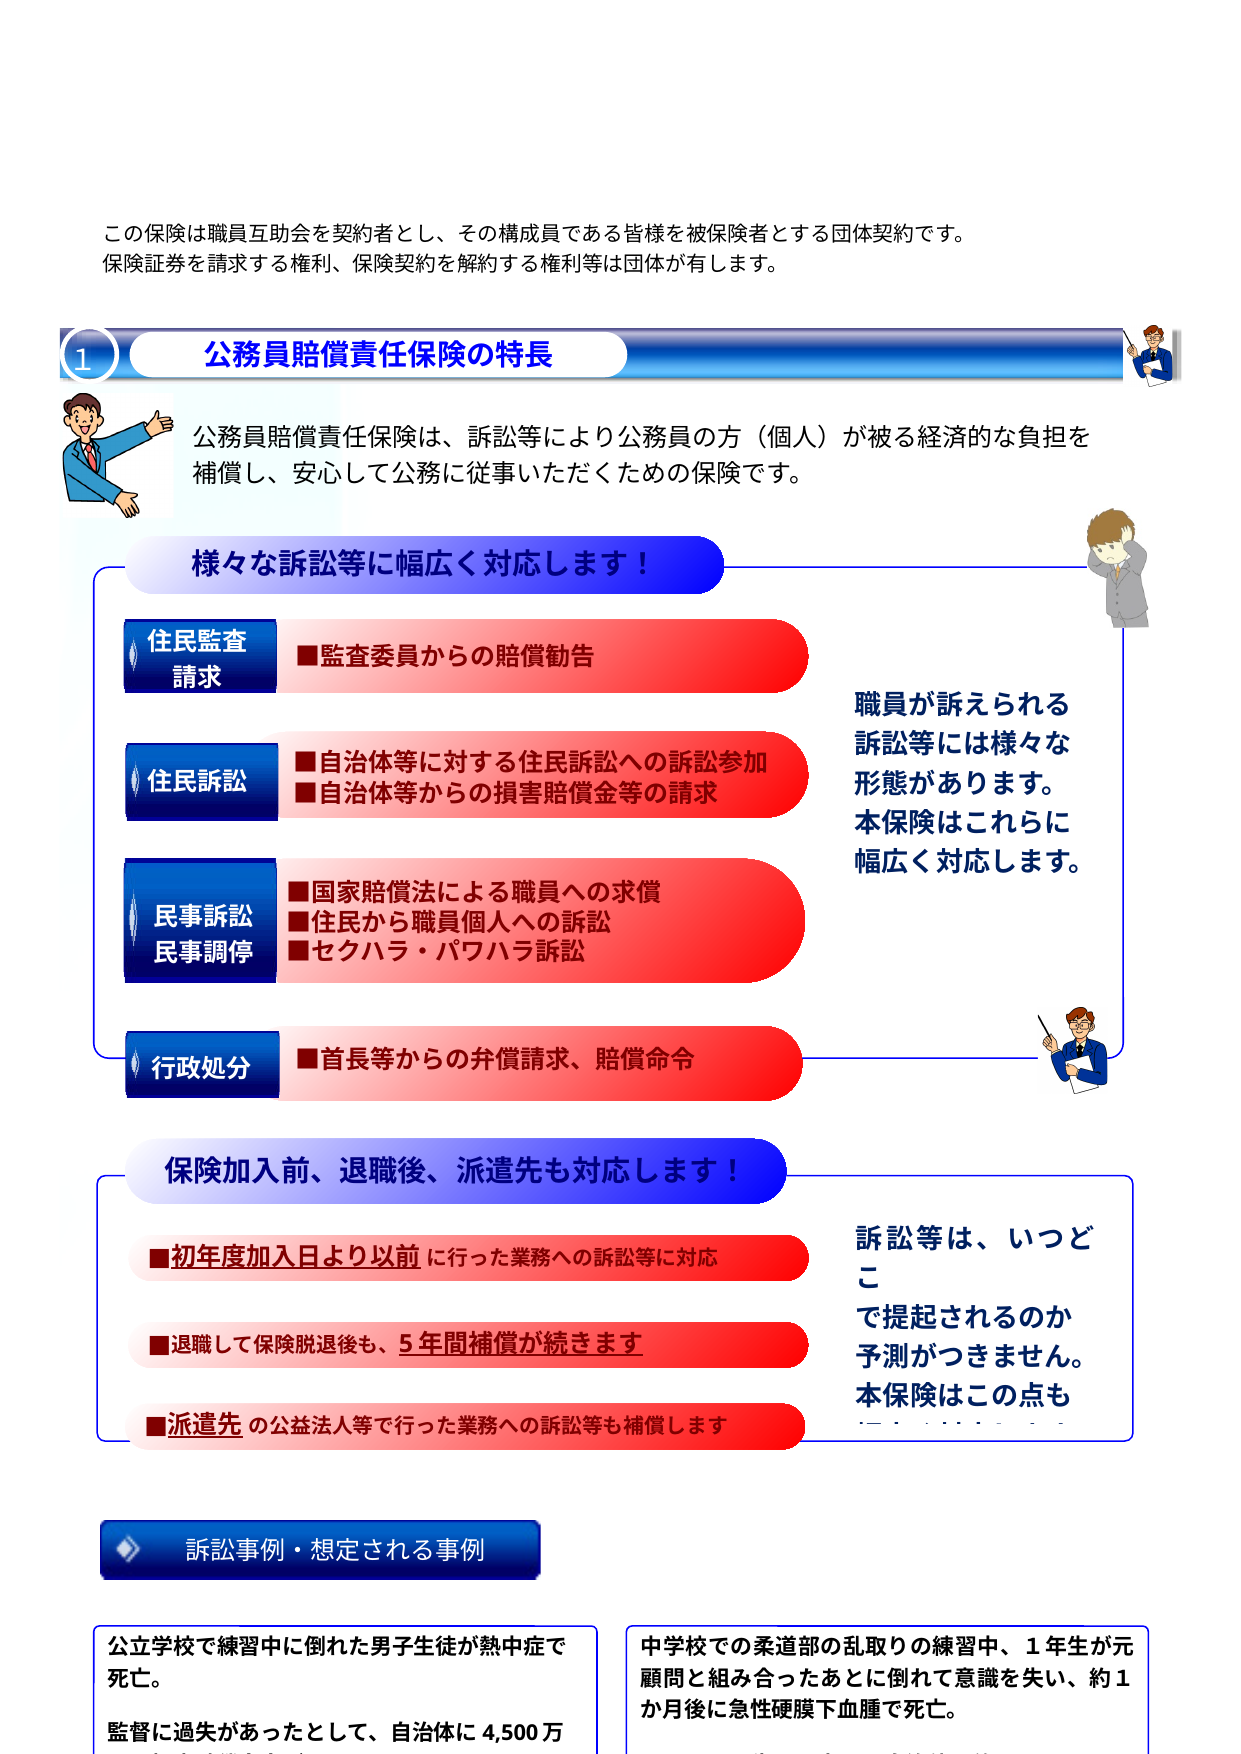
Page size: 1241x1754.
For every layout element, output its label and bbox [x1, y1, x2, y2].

picture [1037, 1007, 1108, 1094]
picture [125, 1031, 280, 1098]
picture [62, 393, 174, 518]
picture [59, 328, 73, 350]
picture [1087, 508, 1149, 628]
picture [59, 359, 81, 384]
picture [65, 330, 114, 379]
picture [100, 1520, 541, 1580]
picture [98, 325, 1182, 387]
picture [125, 743, 279, 821]
picture [123, 858, 277, 983]
picture [123, 619, 277, 693]
